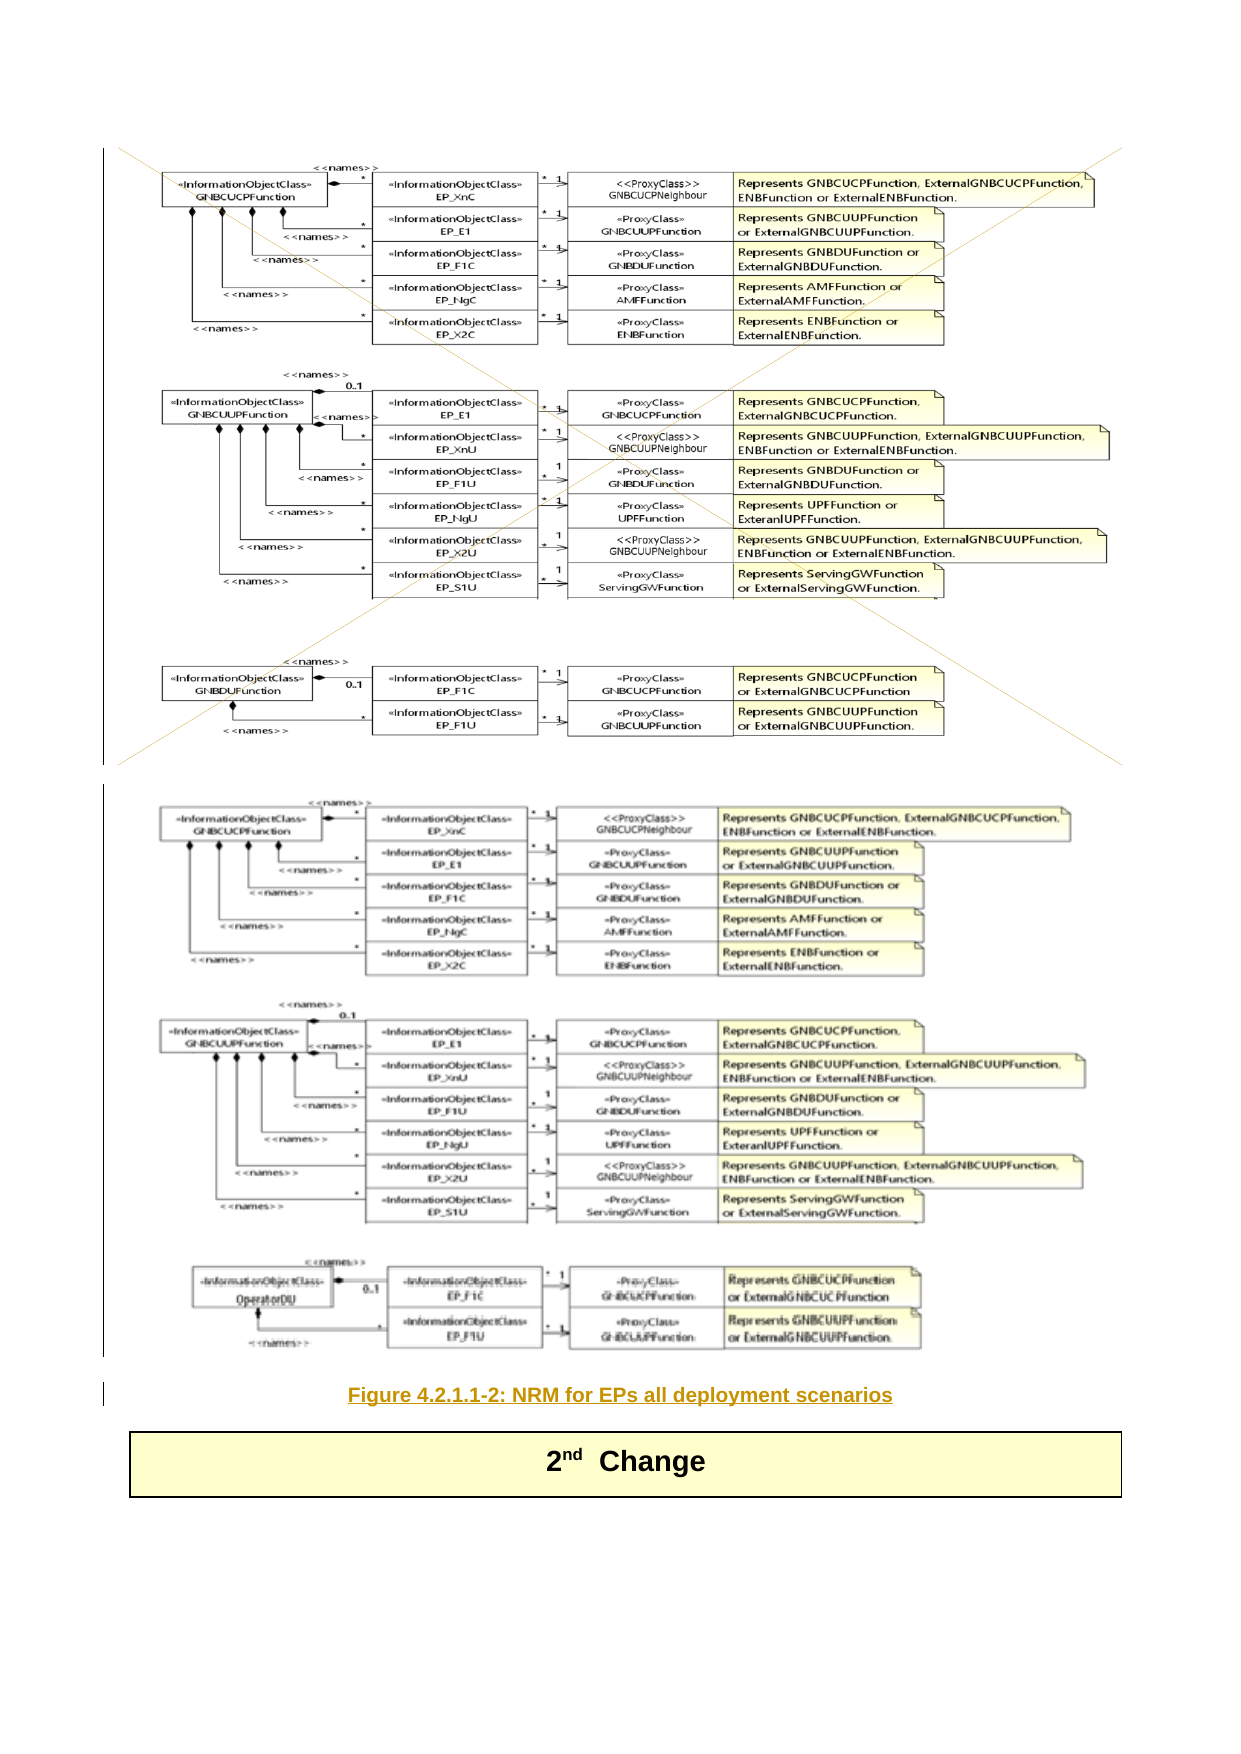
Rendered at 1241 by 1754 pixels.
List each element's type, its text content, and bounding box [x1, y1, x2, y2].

picture [118, 783, 1122, 1358]
picture [622, 148, 1123, 764]
picture [119, 458, 1121, 766]
picture [119, 147, 1121, 455]
table_header 2nd Change [131, 1433, 1121, 1496]
picture [118, 149, 618, 764]
